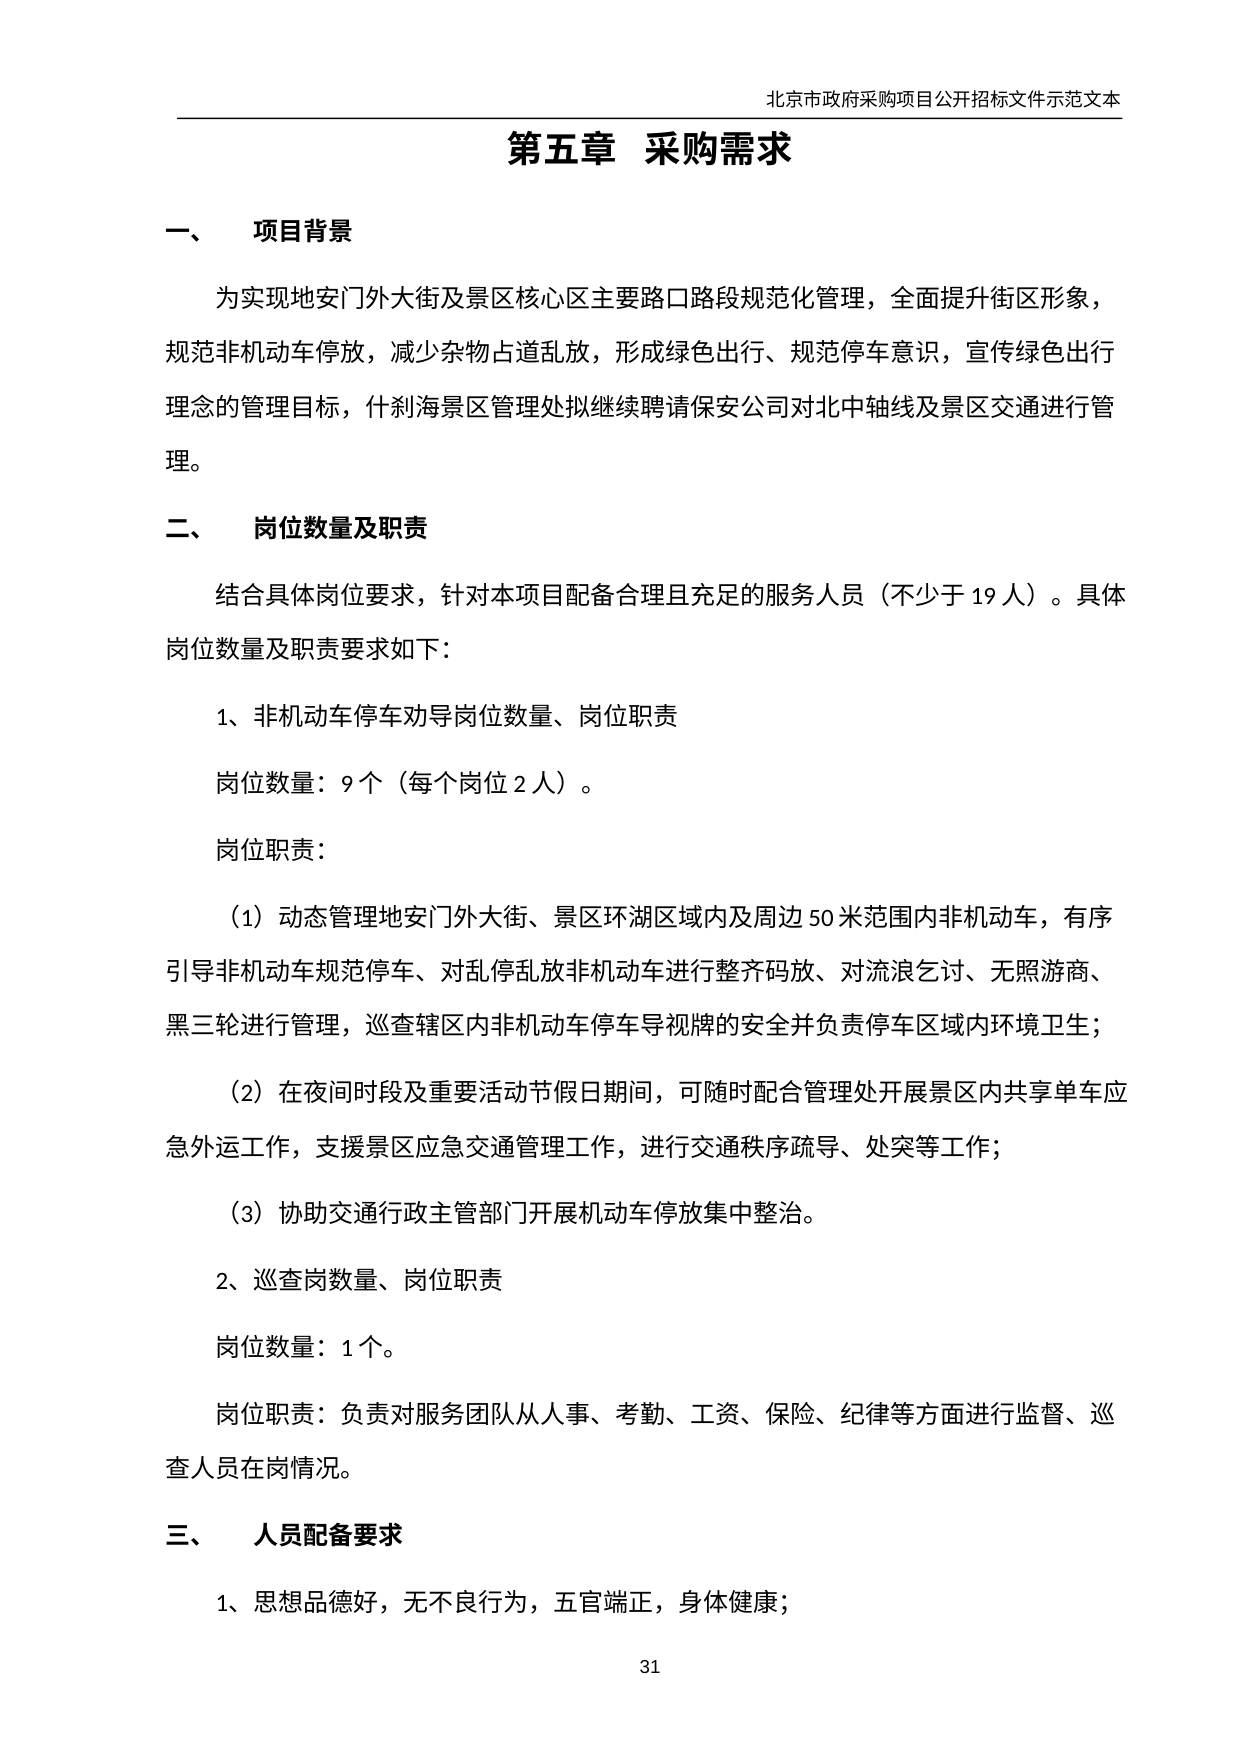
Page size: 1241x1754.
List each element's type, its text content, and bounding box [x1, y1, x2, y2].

list 岗位数量及职责 [165, 508, 1134, 544]
text （2）在夜间时段及重要活动节假日期间，可随时配合管理处开展景区内共享单车应急外运工作，支援景区应急交通管理工作，进行交通秩序疏导、处突等工作； [165, 1073, 1134, 1163]
text 岗位数量：1个。 [165, 1328, 1134, 1364]
text 为实现地安门外大街及景区核心区主要路口路段规范化管理，全面提升街区形象，规范非机动车停放，减少杂物占道乱放，形成绿色出行、规范停车意识，宣传绿色出行理念的管理目标，什刹海景区管理处拟继续聘请保安公司对北中轴线及景区交通进行管理。 [165, 278, 1134, 478]
text （1）动态管理地安门外大街、景区环湖区域内及周边50米范围内非机动车，有序引导非机动车规范停车、对乱停乱放非机动车进行整齐码放、对流浪乞讨、无照游商、黑三轮进行管理，巡查辖区内非机动车停车导视牌的安全并负责停车区域内环境卫生； [165, 897, 1134, 1042]
text 2、巡查岗数量、岗位职责 [165, 1261, 1134, 1297]
text 岗位数量：9个（每个岗位2人）。 [165, 763, 1134, 799]
text 岗位职责： [165, 830, 1134, 866]
text （3）协助交通行政主管部门开展机动车停放集中整治。 [165, 1194, 1134, 1230]
text 第五章 采购需求 [165, 120, 1134, 172]
list 人员配备要求 [165, 1516, 1134, 1552]
text 结合具体岗位要求，针对本项目配备合理且充足的服务人员（不少于19人）。具体岗位数量及职责要求如下： [165, 575, 1134, 666]
list 项目背景 [165, 211, 1134, 248]
text 1、思想品德好，无不良行为，五官端正，身体健康； [165, 1583, 1134, 1619]
text 岗位职责：负责对服务团队从人事、考勤、工资、保险、纪律等方面进行监督、巡查人员在岗情况。 [165, 1394, 1134, 1485]
text 1、非机动车停车劝导岗位数量、岗位职责 [165, 696, 1134, 733]
